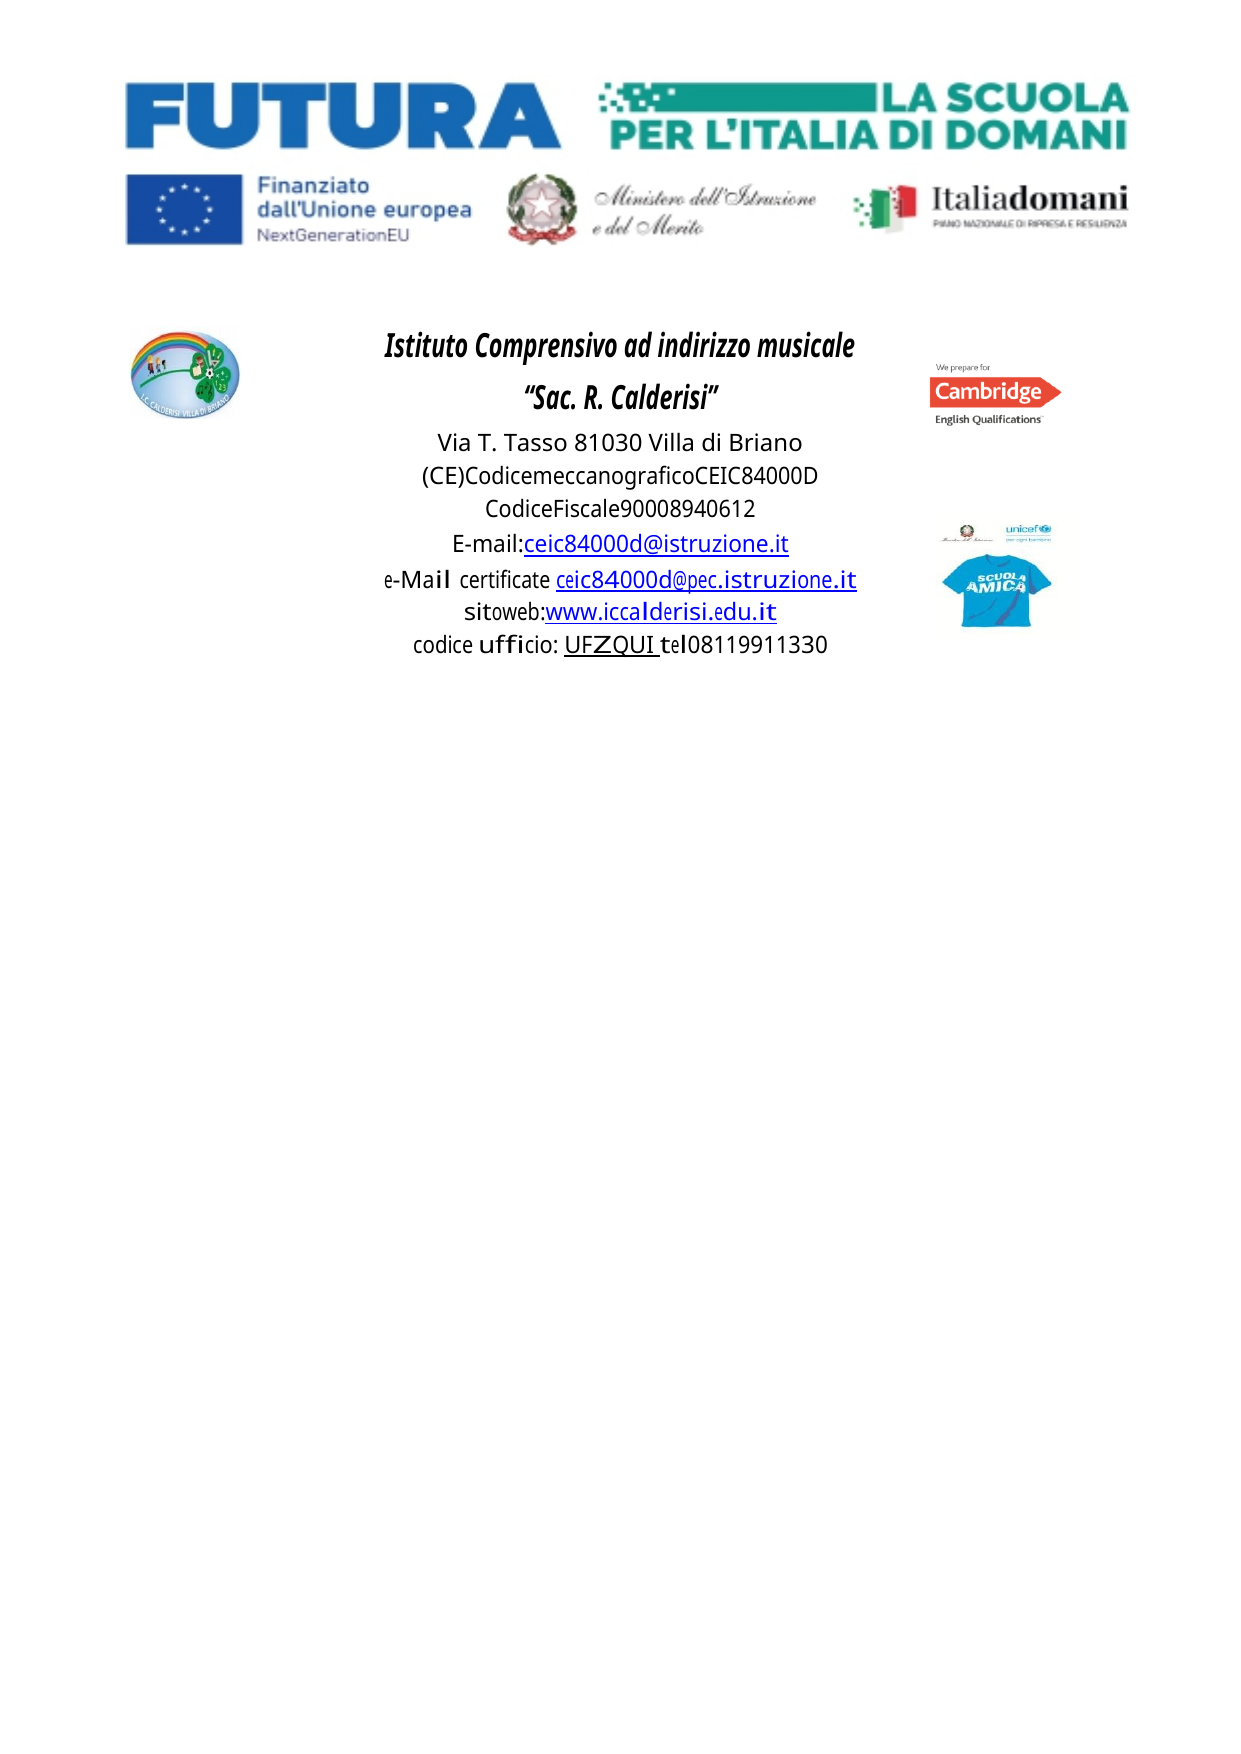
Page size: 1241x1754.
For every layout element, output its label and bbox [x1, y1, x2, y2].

picture [129, 326, 241, 419]
picture [118, 75, 1137, 256]
picture [935, 513, 1082, 639]
picture [929, 364, 1062, 426]
